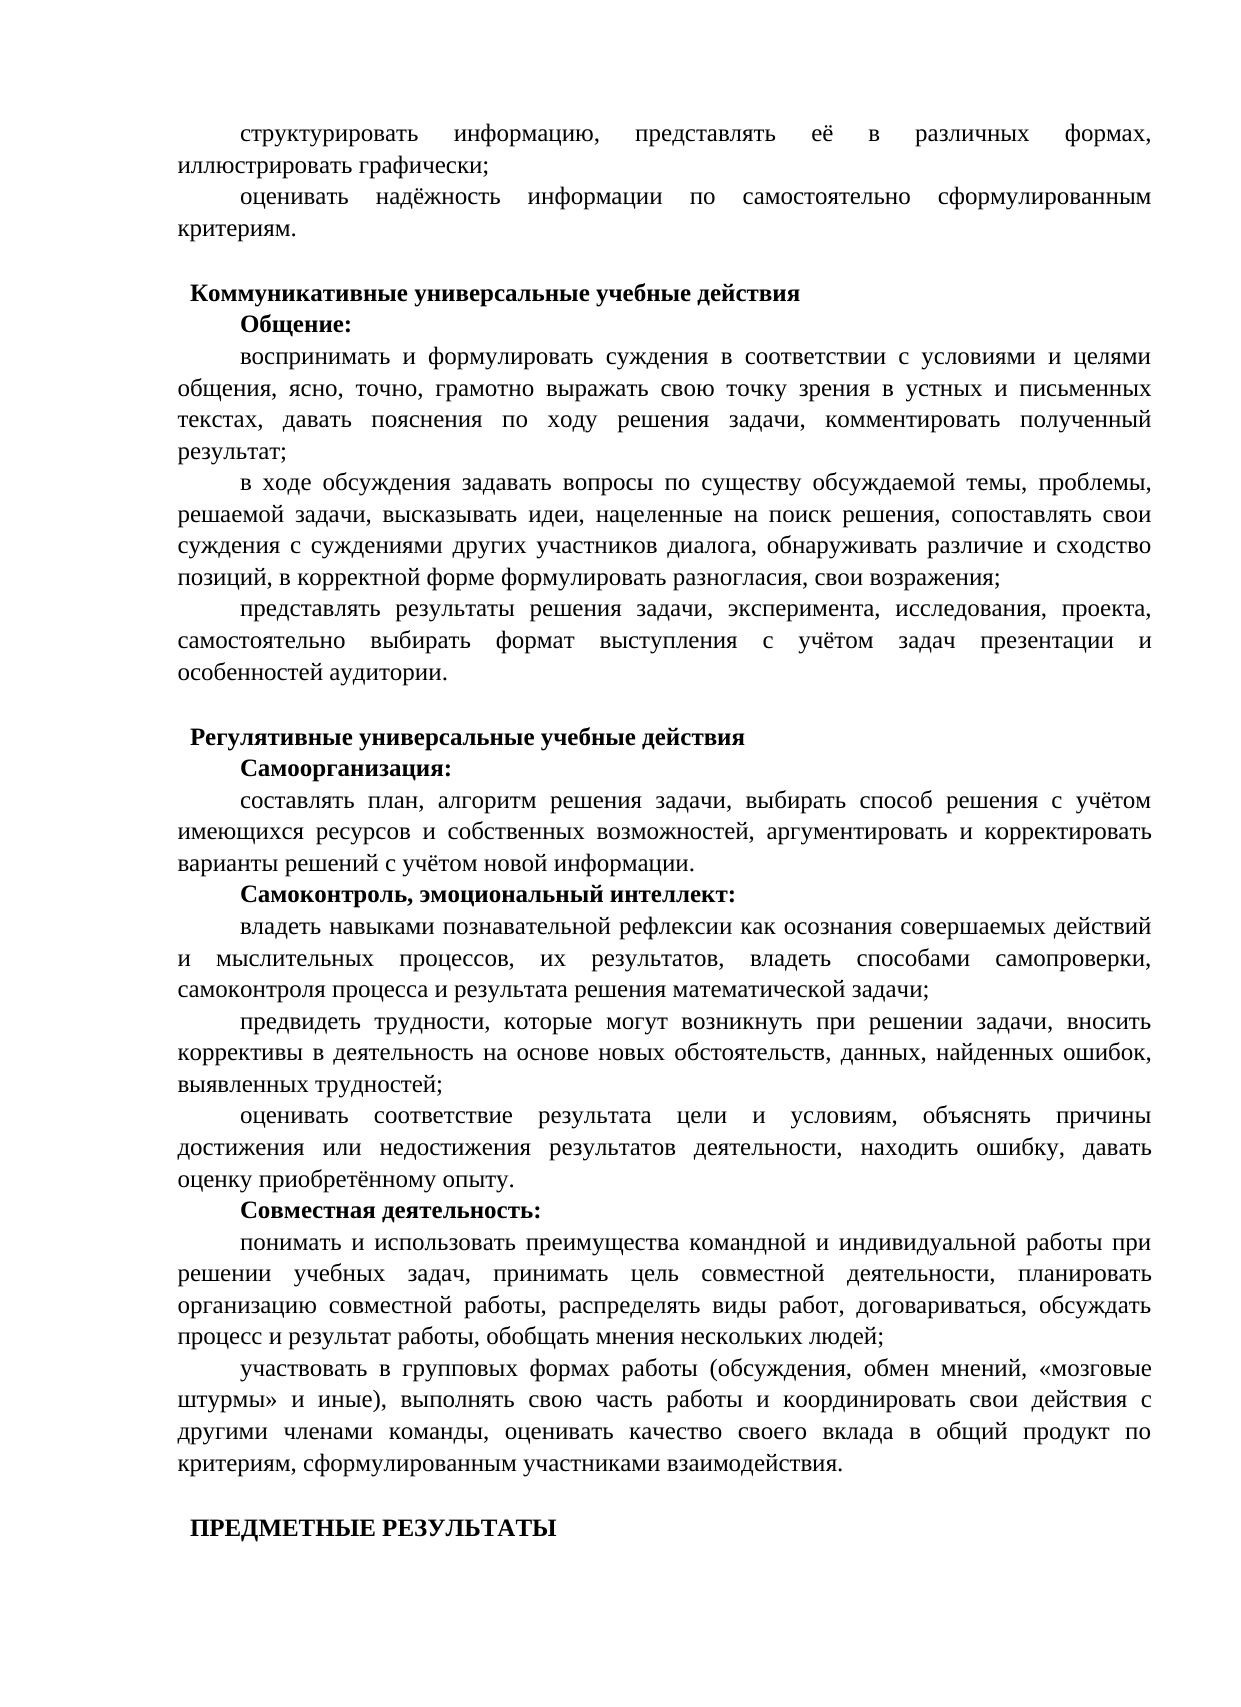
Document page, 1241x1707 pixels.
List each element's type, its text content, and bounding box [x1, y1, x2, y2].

text владеть навыками познавательной рефлексии как осознания совершаемых действий и мыслительных процессов, их результатов, владеть способами самопроверки, самоконтроля процесса и результата решения математической задачи; [177, 911, 1152, 1003]
text оценивать надёжность информации по самостоятельно сформулированным критериям. [177, 181, 1152, 242]
text понимать и использовать преимущества командной и индивидуальной работы при решении учебных задач, принимать цель совместной деятельности, планировать организацию совместной работы, распределять виды работ, договариваться, обсуждать процесс и результат работы, обобщать мнения нескольких людей; [177, 1227, 1152, 1350]
text ПРЕДМЕТНЫЕ РЕЗУЛЬТАТЫ [190, 1513, 1152, 1542]
text воспринимать и формулировать суждения в соответствии с условиями и целями общения, ясно, точно, грамотно выражать свою точку зрения в устных и письменных текстах, давать пояснения по ходу решения задачи, комментировать полученный результат; [177, 341, 1152, 464]
text Совместная деятельность: [177, 1195, 1152, 1224]
text составлять план, алгоритм решения задачи, выбирать способ решения с учётом имеющихся ресурсов и собственных возможностей, аргументировать и корректировать варианты решений с учётом новой информации. [177, 785, 1152, 877]
text оценивать соответствие результата цели и условиям, объяснять причины достижения или недостижения результатов деятельности, находить ошибку, давать оценку приобретённому опыту. [177, 1101, 1152, 1192]
text представлять результаты решения задачи, эксперимента, исследования, проекта, самостоятельно выбирать формат выступления с учётом задач презентации и особенностей аудитории. [177, 593, 1152, 685]
text Общение: [177, 309, 1152, 338]
text участвовать в групповых формах работы (обсуждения, обмен мнений, «мозговые штурмы» и иные), выполнять свою часть работы и координировать свои действия с другими членами команды, оценивать качество своего вклада в общий продукт по критериям, сформулированным участниками взаимодействия. [177, 1353, 1152, 1476]
text Регулятивные универсальные учебные действия [190, 722, 1152, 751]
text Самоорганизация: [177, 753, 1152, 782]
text Коммуникативные универсальные учебные действия [190, 278, 1152, 307]
text предвидеть трудности, которые могут возникнуть при решении задачи, вносить коррективы в деятельность на основе новых обстоятельств, данных, найденных ошибок, выявленных трудностей; [177, 1006, 1152, 1098]
text Самоконтроль, эмоциональный интеллект: [177, 879, 1152, 908]
text структурировать информацию, представлять её в различных формах, иллюстрировать графически; [177, 118, 1152, 178]
text в ходе обсуждения задавать вопросы по существу обсуждаемой темы, проблемы, решаемой задачи, высказывать идеи, нацеленные на поиск решения, сопоставлять свои суждения с суждениями других участников диалога, обнаруживать различие и сходство позиций, в корректной форме формулировать разногласия, свои возражения; [177, 467, 1152, 591]
